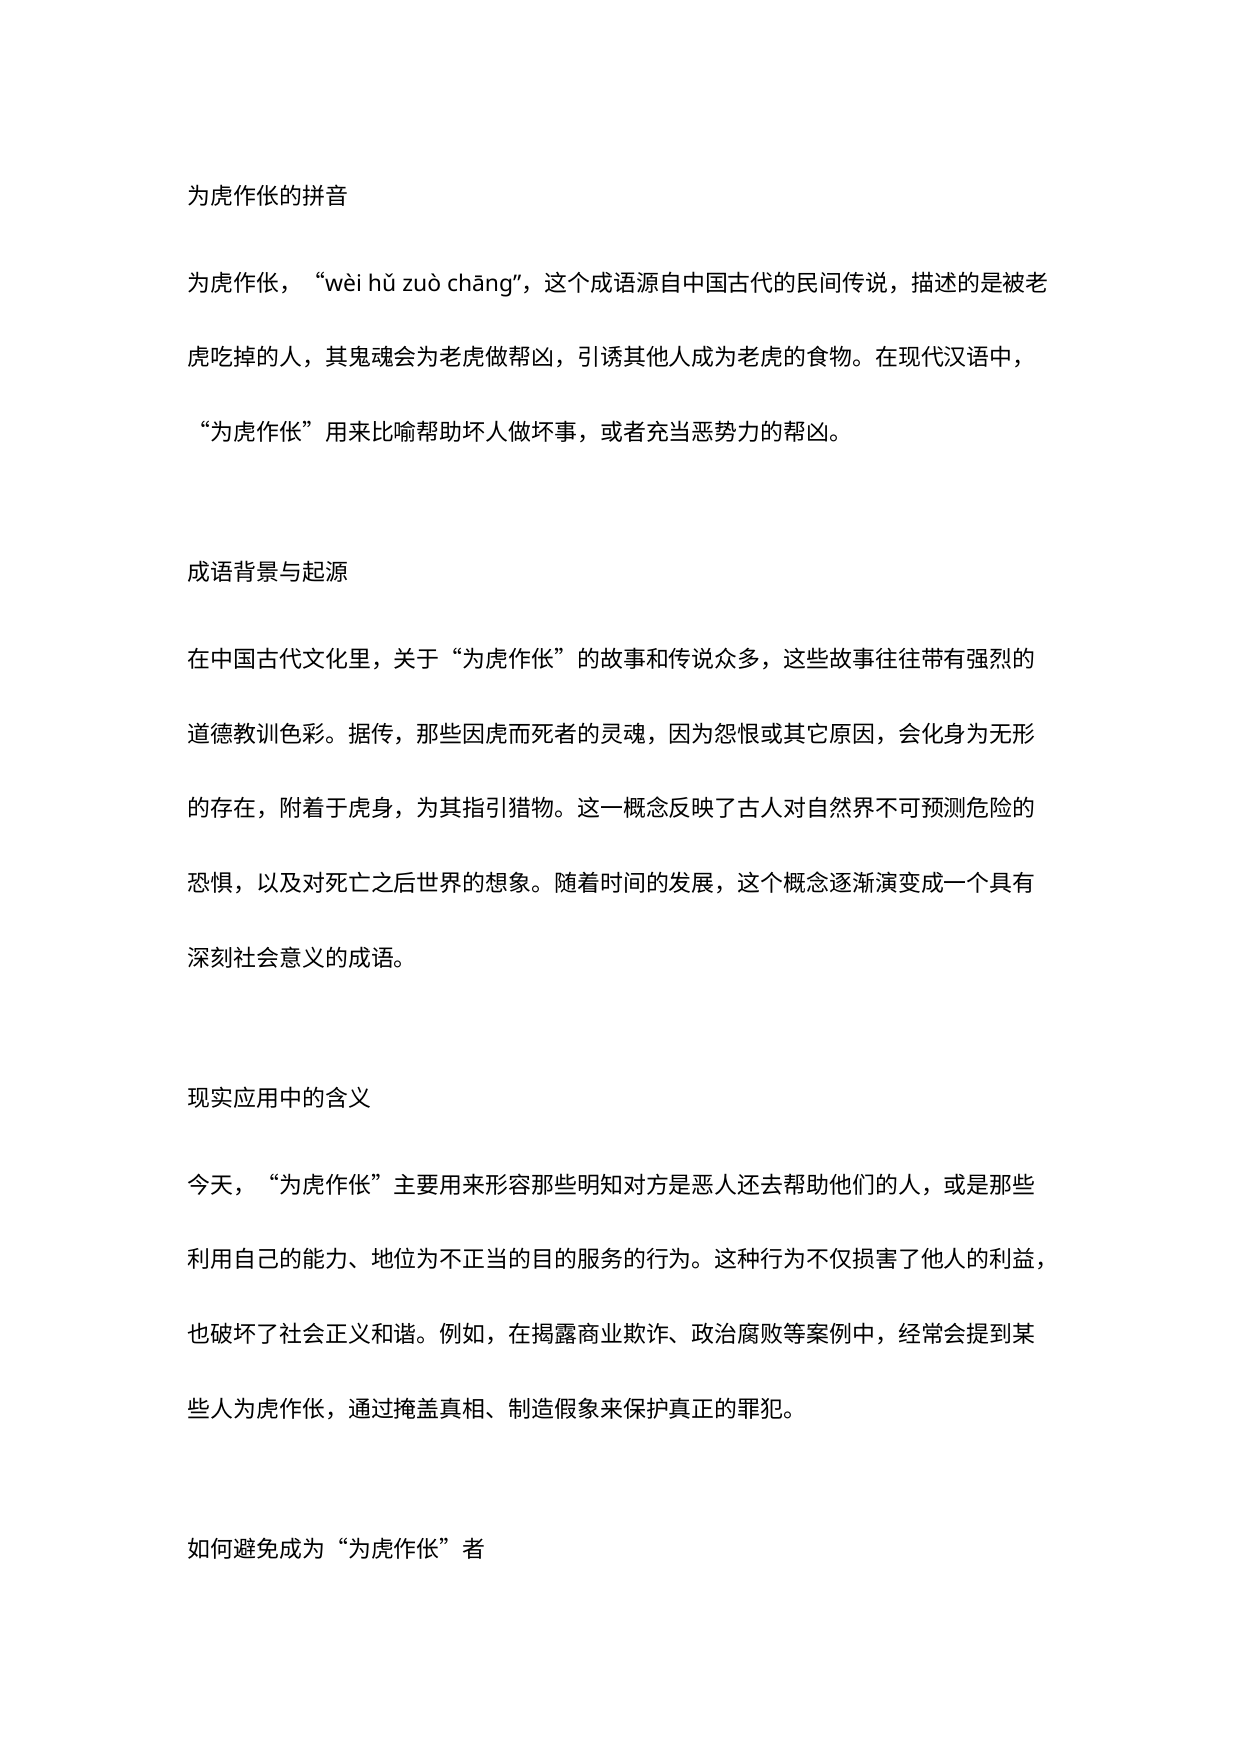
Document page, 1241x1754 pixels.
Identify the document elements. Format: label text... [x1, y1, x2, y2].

text 为虎作伥，“wèi hǔ zuò chāng”，这个成语源自中国古代的民间传说，描述的是被老虎吃掉的人，其鬼魂会为老虎做帮凶，引诱其他人成为老虎的食物。在现代汉语中，“为虎作伥”用来比喻帮助坏人做坏事，或者充当恶势力的帮凶。 [187, 248, 1053, 463]
text 如何避免成为“为虎作伥”者 [187, 1515, 1053, 1580]
text 现实应用中的含义 [187, 1064, 1053, 1129]
text 在中国古代文化里，关于“为虎作伥”的故事和传说众多，这些故事往往带有强烈的道德教训色彩。据传，那些因虎而死者的灵魂，因为怨恨或其它原因，会化身为无形的存在，附着于虎身，为其指引猎物。这一概念反映了古人对自然界不可预测危险的恐惧，以及对死亡之后世界的想象。随着时间的发展，这个概念逐渐演变成一个具有深刻社会意义的成语。 [187, 625, 1053, 989]
text 今天，“为虎作伥”主要用来形容那些明知对方是恶人还去帮助他们的人，或是那些利用自己的能力、地位为不正当的目的服务的行为。这种行为不仅损害了他人的利益，也破坏了社会正义和谐。例如，在揭露商业欺诈、政治腐败等案例中，经常会提到某些人为虎作伥，通过掩盖真相、制造假象来保护真正的罪犯。 [187, 1151, 1053, 1440]
text 成语背景与起源 [187, 538, 1053, 603]
text 为虎作伥的拼音 [187, 162, 1053, 227]
